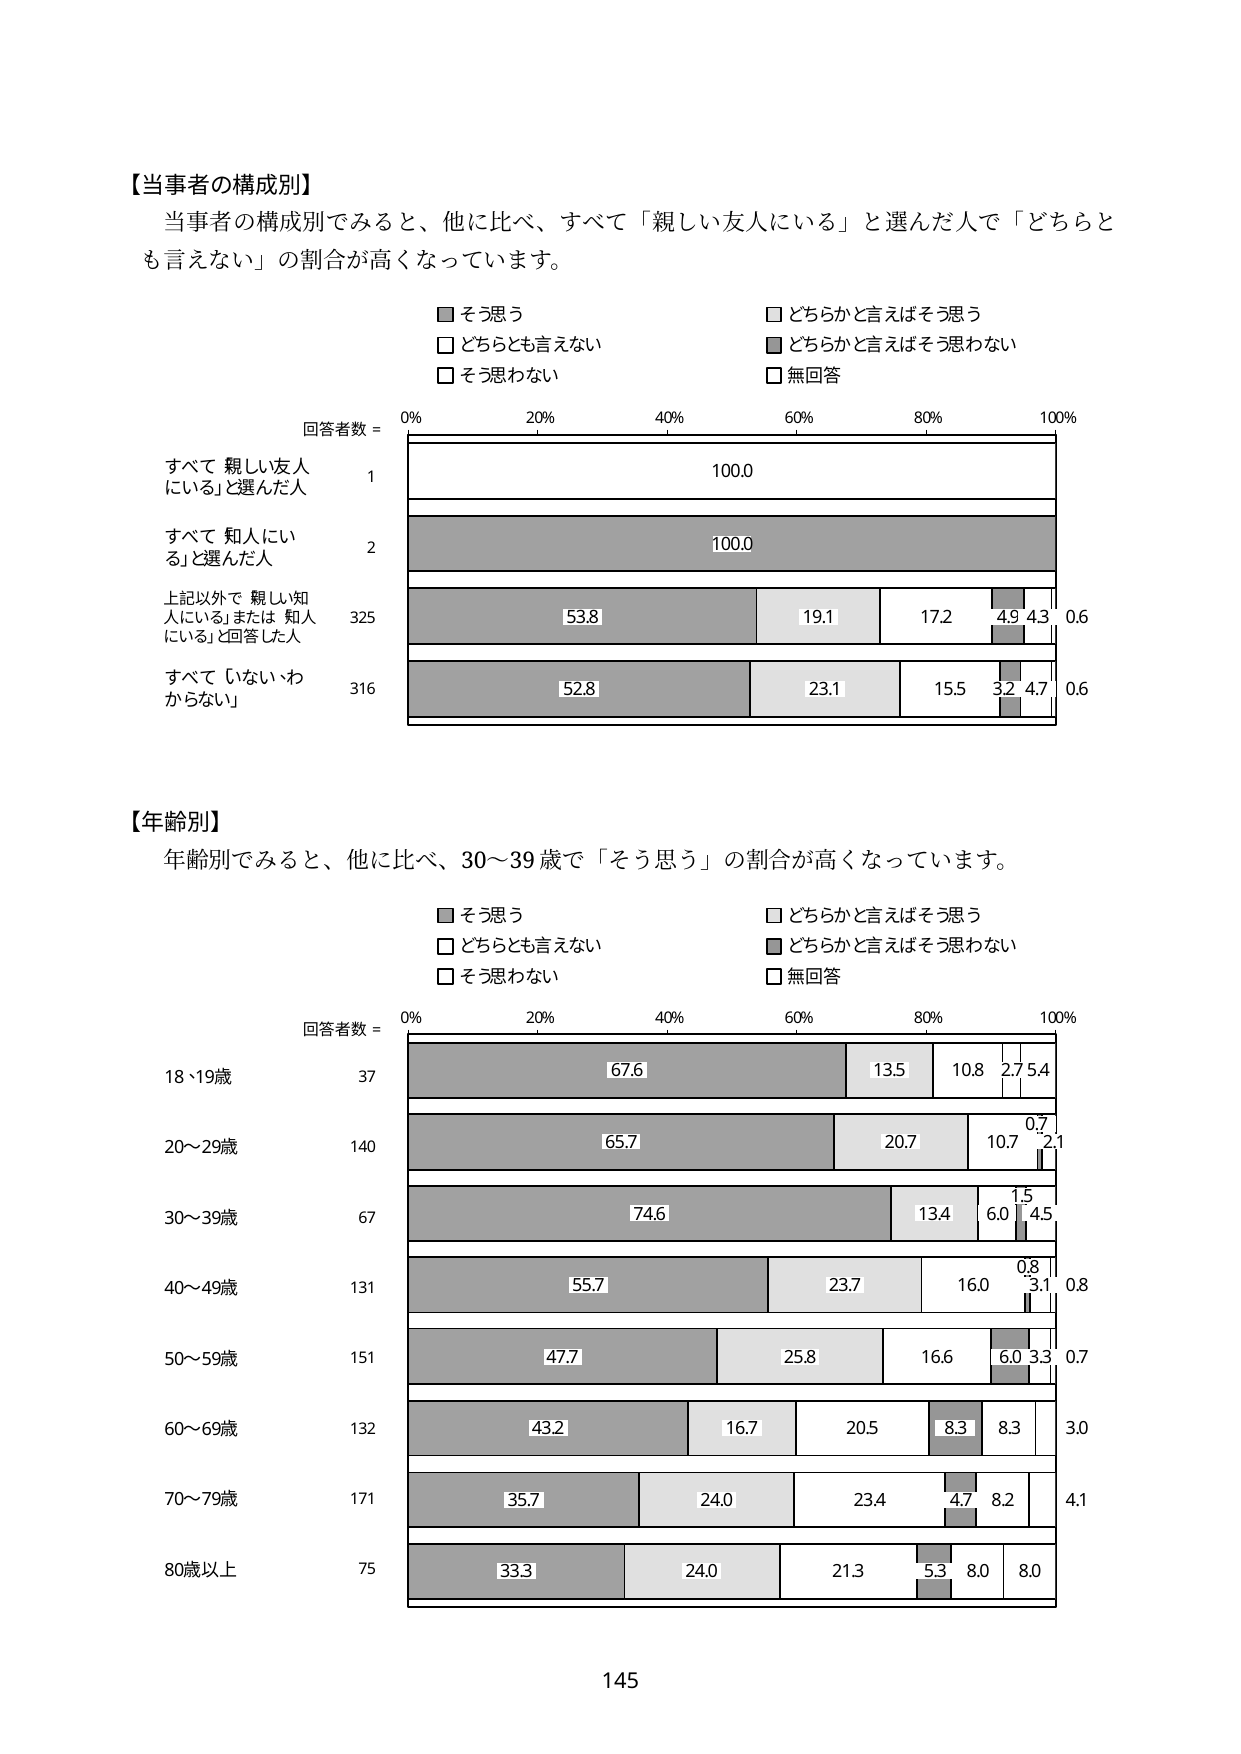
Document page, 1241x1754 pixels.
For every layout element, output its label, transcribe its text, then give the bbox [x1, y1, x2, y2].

text 年齢別でみると、他に比べ、30～39歳で「そう思う」の割合が高くなっています。 [140, 839, 1122, 877]
text 【当事者の構成別】 [118, 164, 1122, 202]
text 当事者の構成別でみると、他に比べ、すべて「親しい友人にいる」と選んだ人で「どちらとも言えない」の割合が高くなっています。 [140, 202, 1122, 277]
text 【年齢別】 [118, 802, 1122, 839]
